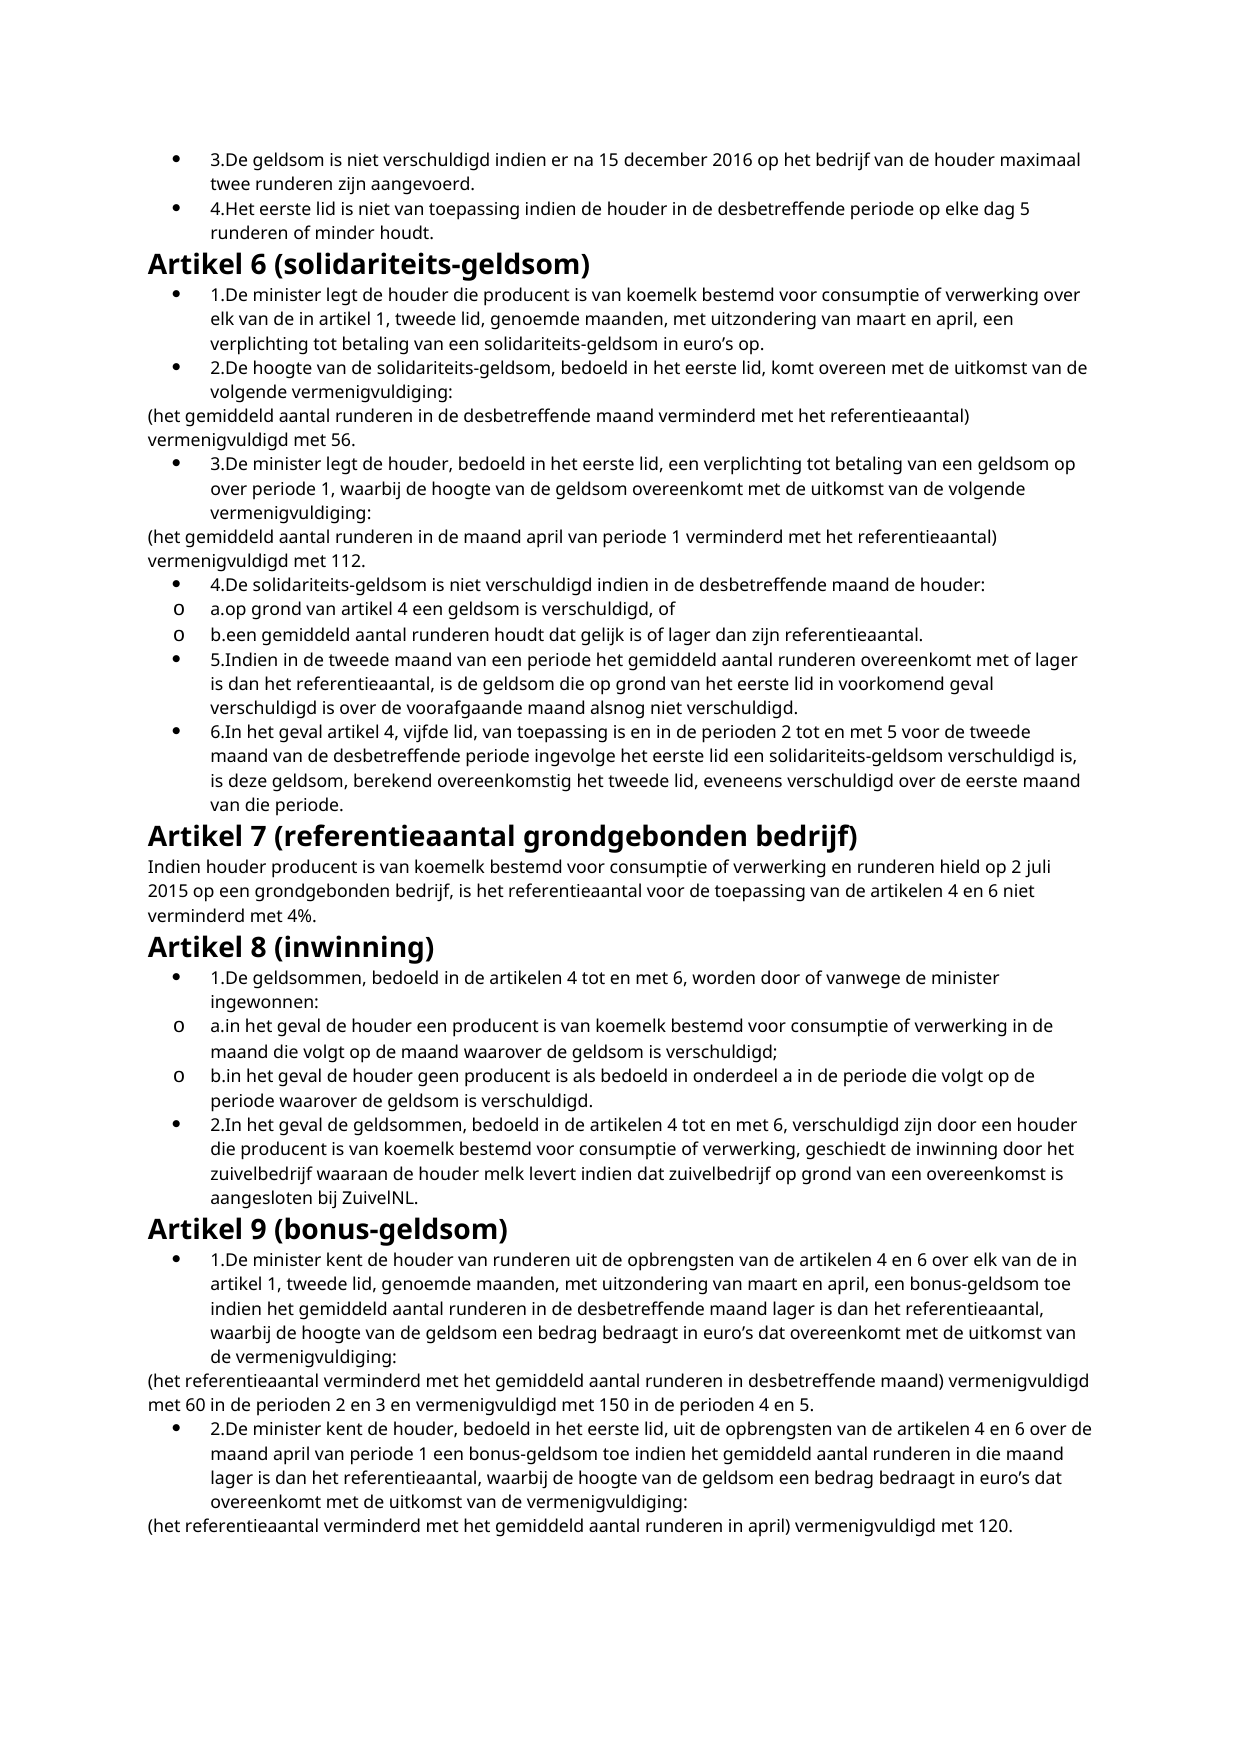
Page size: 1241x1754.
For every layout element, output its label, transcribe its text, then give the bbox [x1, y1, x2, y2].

list a.op grond van artikel 4 een geldsom is verschuldigd, of [173, 597, 1093, 622]
list 5.Indien in de tweede maand van een periode het gemiddeld aantal runderen overeenkomt met of lager is dan het referentieaantal, is de geldsom die op grond van het eerste lid in voorkomend geval verschuldigd is over de voorafgaande maand alsnog niet verschuldigd. [173, 647, 1093, 720]
text Artikel 6 (solidariteits-geldsom) [148, 244, 1093, 283]
text Artikel 7 (referentieaantal grondgebonden bedrijf) [148, 816, 1093, 855]
list 3.De minister legt de houder, bedoeld in het eerste lid, een verplichting tot betaling van een geldsom op over periode 1, waarbij de hoogte van de geldsom overeenkomt met de uitkomst van de volgende vermenigvuldiging: [173, 452, 1093, 524]
list 4.De solidariteits-geldsom is niet verschuldigd indien in de desbetreffende maand de houder: [173, 573, 1093, 597]
text Artikel 9 (bonus-geldsom) [148, 1209, 1093, 1248]
text (het referentieaantal verminderd met het gemiddeld aantal runderen in april) vermenigvuldigd met 120. [148, 1513, 1093, 1538]
text Artikel 8 (inwinning) [148, 927, 1093, 966]
list 4.Het eerste lid is niet van toepassing indien de houder in de desbetreffende periode op elke dag 5 runderen of minder houdt. [173, 196, 1093, 244]
list 1.De minister legt de houder die producent is van koemelk bestemd voor consumptie of verwerking over elk van de in artikel 1, tweede lid, genoemde maanden, met uitzondering van maart en april, een verplichting tot betaling van een solidariteits-geldsom in euro’s op. [173, 283, 1093, 355]
list 2.In het geval de geldsommen, bedoeld in de artikelen 4 tot en met 6, verschuldigd zijn door een houder die producent is van koemelk bestemd voor consumptie of verwerking, geschiedt de inwinning door het zuivelbedrijf waaraan de houder melk levert indien dat zuivelbedrijf op grond van een overeenkomst is aangesloten bij ZuivelNL. [173, 1113, 1093, 1209]
text (het referentieaantal verminderd met het gemiddeld aantal runderen in desbetreffende maand) vermenigvuldigd met 60 in de perioden 2 en 3 en vermenigvuldigd met 150 in de perioden 4 en 5. [148, 1368, 1093, 1417]
list 6.In het geval artikel 4, vijfde lid, van toepassing is en in de perioden 2 tot en met 5 voor de tweede maand van de desbetreffende periode ingevolge het eerste lid een solidariteits-geldsom verschuldigd is, is deze geldsom, berekend overeenkomstig het tweede lid, eveneens verschuldigd over de eerste maand van die periode. [173, 720, 1093, 816]
list 3.De geldsom is niet verschuldigd indien er na 15 december 2016 op het bedrijf van de houder maximaal twee runderen zijn aangevoerd. [173, 148, 1093, 196]
list 2.De minister kent de houder, bedoeld in het eerste lid, uit de opbrengsten van de artikelen 4 en 6 over de maand april van periode 1 een bonus-geldsom toe indien het gemiddeld aantal runderen in die maand lager is dan het referentieaantal, waarbij de hoogte van de geldsom een bedrag bedraagt in euro’s dat overeenkomt met de uitkomst van de vermenigvuldiging: [173, 1417, 1093, 1513]
list b.in het geval de houder geen producent is als bedoeld in onderdeel a in de periode die volgt op de periode waarover de geldsom is verschuldigd. [173, 1063, 1093, 1113]
list 1.De minister kent de houder van runderen uit de opbrengsten van de artikelen 4 en 6 over elk van de in artikel 1, tweede lid, genoemde maanden, met uitzondering van maart en april, een bonus-geldsom toe indien het gemiddeld aantal runderen in de desbetreffende maand lager is dan het referentieaantal, waarbij de hoogte van de geldsom een bedrag bedraagt in euro’s dat overeenkomt met de uitkomst van de vermenigvuldiging: [173, 1248, 1093, 1368]
text (het gemiddeld aantal runderen in de desbetreffende maand verminderd met het referentieaantal) vermenigvuldigd met 56. [148, 403, 1093, 452]
list 2.De hoogte van de solidariteits-geldsom, bedoeld in het eerste lid, komt overeen met de uitkomst van de volgende vermenigvuldiging: [173, 355, 1093, 403]
text (het gemiddeld aantal runderen in de maand april van periode 1 verminderd met het referentieaantal) vermenigvuldigd met 112. [148, 524, 1093, 573]
list a.in het geval de houder een producent is van koemelk bestemd voor consumptie of verwerking in de maand die volgt op de maand waarover de geldsom is verschuldigd; [173, 1014, 1093, 1063]
text Indien houder producent is van koemelk bestemd voor consumptie of verwerking en runderen hield op 2 juli 2015 op een grondgebonden bedrijf, is het referentieaantal voor de toepassing van de artikelen 4 en 6 niet verminderd met 4%. [148, 855, 1093, 927]
list b.een gemiddeld aantal runderen houdt dat gelijk is of lager dan zijn referentieaantal. [173, 622, 1093, 647]
list 1.De geldsommen, bedoeld in de artikelen 4 tot en met 6, worden door of vanwege de minister ingewonnen: [173, 966, 1093, 1014]
